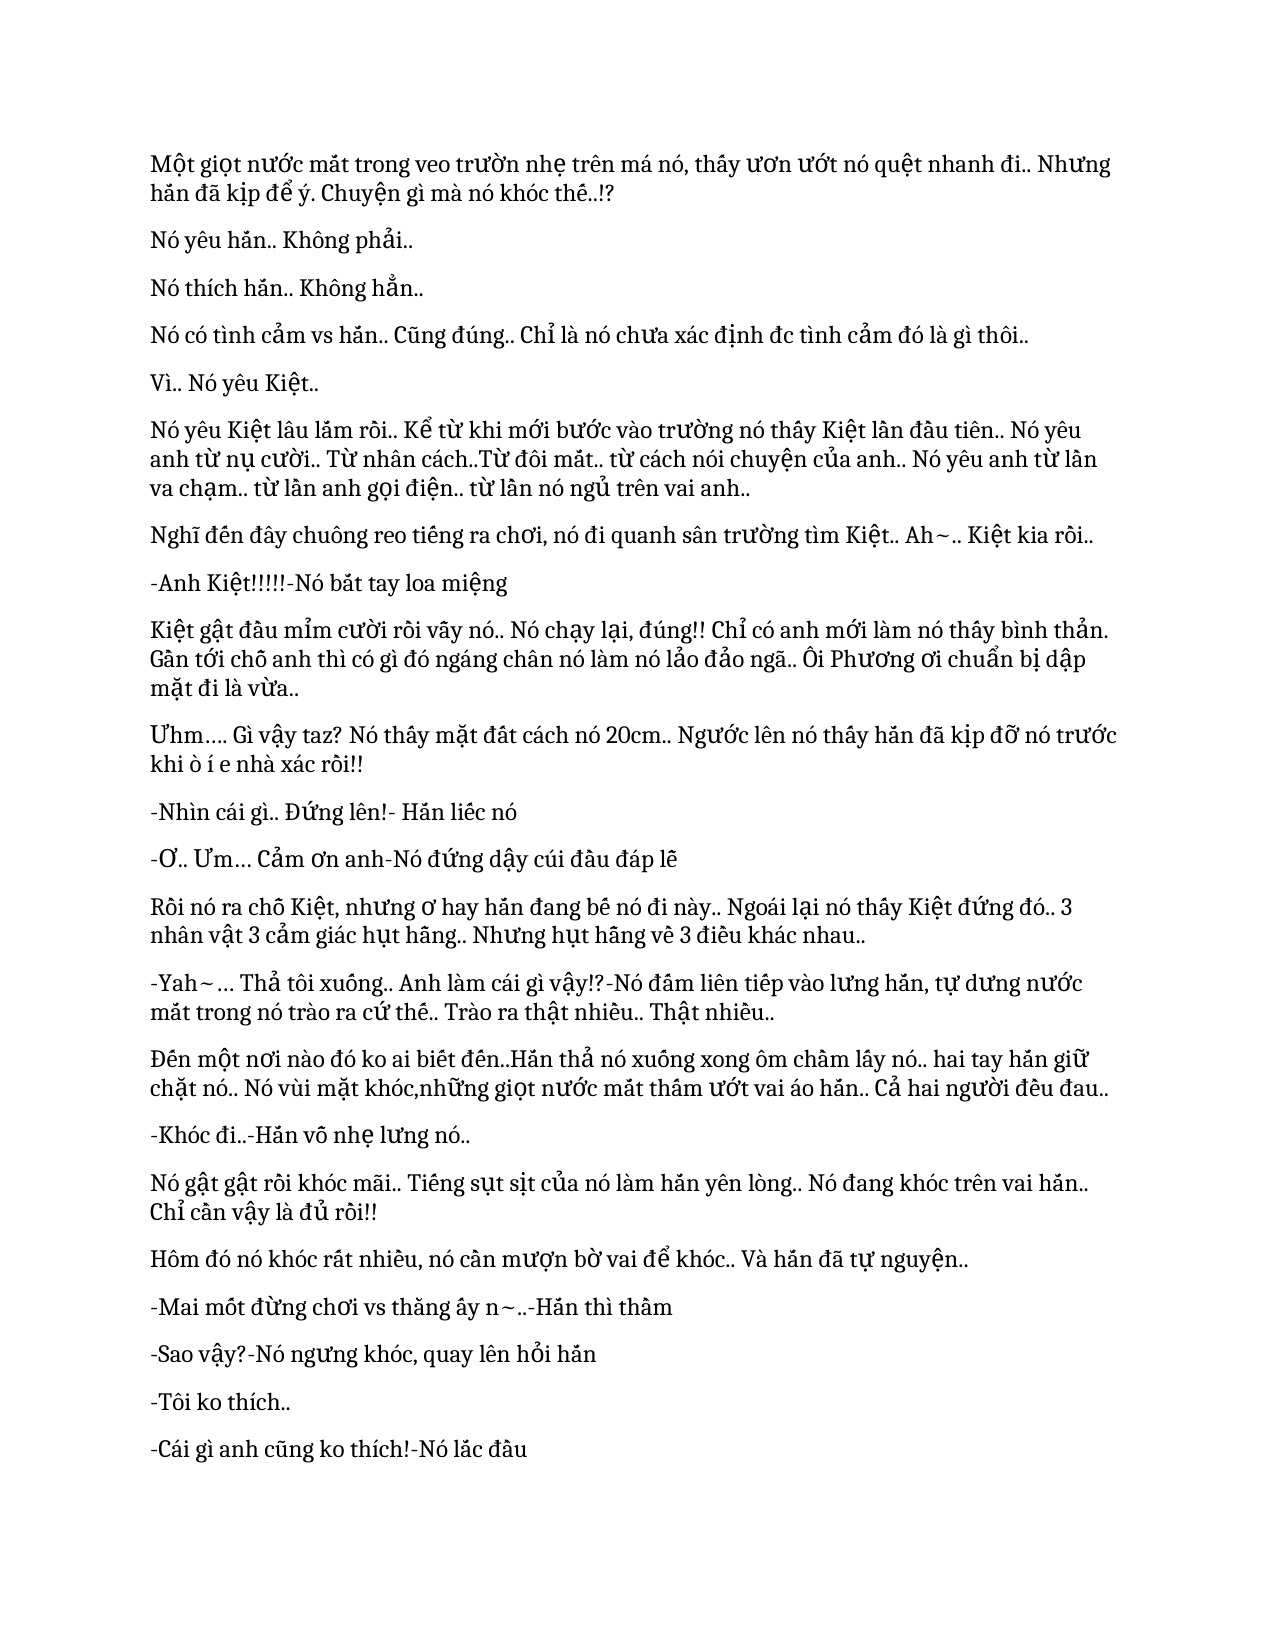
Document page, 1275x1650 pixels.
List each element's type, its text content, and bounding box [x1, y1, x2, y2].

text Nó yêu Kiệt lâu lắm rồi.. Kể từ khi mới bước vào trường nó thấy Kiệt lần đầu tiên.. Nó yêu anh từ nụ cười.. Từ nhân cách..Từ đôi mắt.. từ cách nói chuyện của anh.. Nó yêu anh từ lần va chạm.. từ lần anh gọi điện.. từ lần nó ngủ trên vai anh.. [150, 416, 1125, 502]
text -Ơ.. Ưm… Cảm ơn anh-Nó đứng dậy cúi đầu đáp lễ [150, 845, 1125, 874]
text -Tôi ko thích.. [150, 1387, 1125, 1416]
text Một giọt nước mắt trong veo trườn nhẹ trên má nó, thấy ươn ướt nó quệt nhanh đi.. Nhưng hắn đã kịp để ý. Chuyện gì mà nó khóc thế..!? [150, 150, 1125, 207]
text Kiệt gật đầu mỉm cười rồi vẫy nó.. Nó chạy lại, đúng!! Chỉ có anh mới làm nó thấy bình thản. Gần tới chỗ anh thì có gì đó ngáng chân nó làm nó lảo đảo ngã.. Ôi Phương ơi chuẩn bị dập mặt đi là vừa.. [150, 616, 1125, 702]
text -Cái gì anh cũng ko thích!-Nó lắc đầu [150, 1435, 1125, 1464]
text Vì.. Nó yêu Kiệt.. [150, 369, 1125, 397]
text Ưhm…. Gì vậy taz? Nó thấy mặt đất cách nó 20cm.. Ngước lên nó thấy hắn đã kịp đỡ nó trước khi ò í e nhà xác rồi!! [150, 721, 1125, 779]
text -Nhìn cái gì.. Đứng lên!- Hắn liếc nó [150, 797, 1125, 826]
text -Mai mốt đừng chơi vs thằng ấy n~..-Hắn thì thầm [150, 1292, 1125, 1321]
text Nó gật gật rồi khóc mãi.. Tiếng sụt sịt của nó làm hắn yên lòng.. Nó đang khóc trên vai hắn.. Chỉ cần vậy là đủ rồi!! [150, 1169, 1125, 1226]
text Nó có tình cảm vs hắn.. Cũng đúng.. Chỉ là nó chưa xác định đc tình cảm đó là gì thôi.. [150, 321, 1125, 350]
text -Sao vậy?-Nó ngưng khóc, quay lên hỏi hắn [150, 1340, 1125, 1369]
text -Yah~… Thả tôi xuống.. Anh làm cái gì vậy!?-Nó đấm liên tiếp vào lưng hắn, tự dưng nước mắt trong nó trào ra cứ thế.. Trào ra thật nhiều.. Thật nhiều.. [150, 969, 1125, 1026]
text Nghĩ đến đây chuông reo tiếng ra chơi, nó đi quanh sân trường tìm Kiệt.. Ah~.. Kiệt kia rồi.. [150, 521, 1125, 550]
text -Anh Kiệt!!!!!-Nó bắt tay loa miệng [150, 569, 1125, 597]
text Rồi nó ra chỗ Kiệt, nhưng ơ hay hắn đang bế nó đi này.. Ngoái lại nó thấy Kiệt đứng đó.. 3 nhân vật 3 cảm giác hụt hẫng.. Nhưng hụt hẫng về 3 điều khác nhau.. [150, 892, 1125, 950]
text Đến một nơi nào đó ko ai biết đến..Hắn thả nó xuống xong ôm chầm lấy nó.. hai tay hắn giữ chặt nó.. Nó vùi mặt khóc,những giọt nước mắt thấm ướt vai áo hắn.. Cả hai người đều đau.. [150, 1045, 1125, 1102]
text Hôm đó nó khóc rất nhiều, nó cần mượn bờ vai để khóc.. Và hắn đã tự nguyện.. [150, 1245, 1125, 1274]
text Nó thích hắn.. Không hẳn.. [150, 274, 1125, 302]
text Nó yêu hắn.. Không phải.. [150, 226, 1125, 255]
text -Khóc đi..-Hắn vỗ nhẹ lưng nó.. [150, 1121, 1125, 1150]
